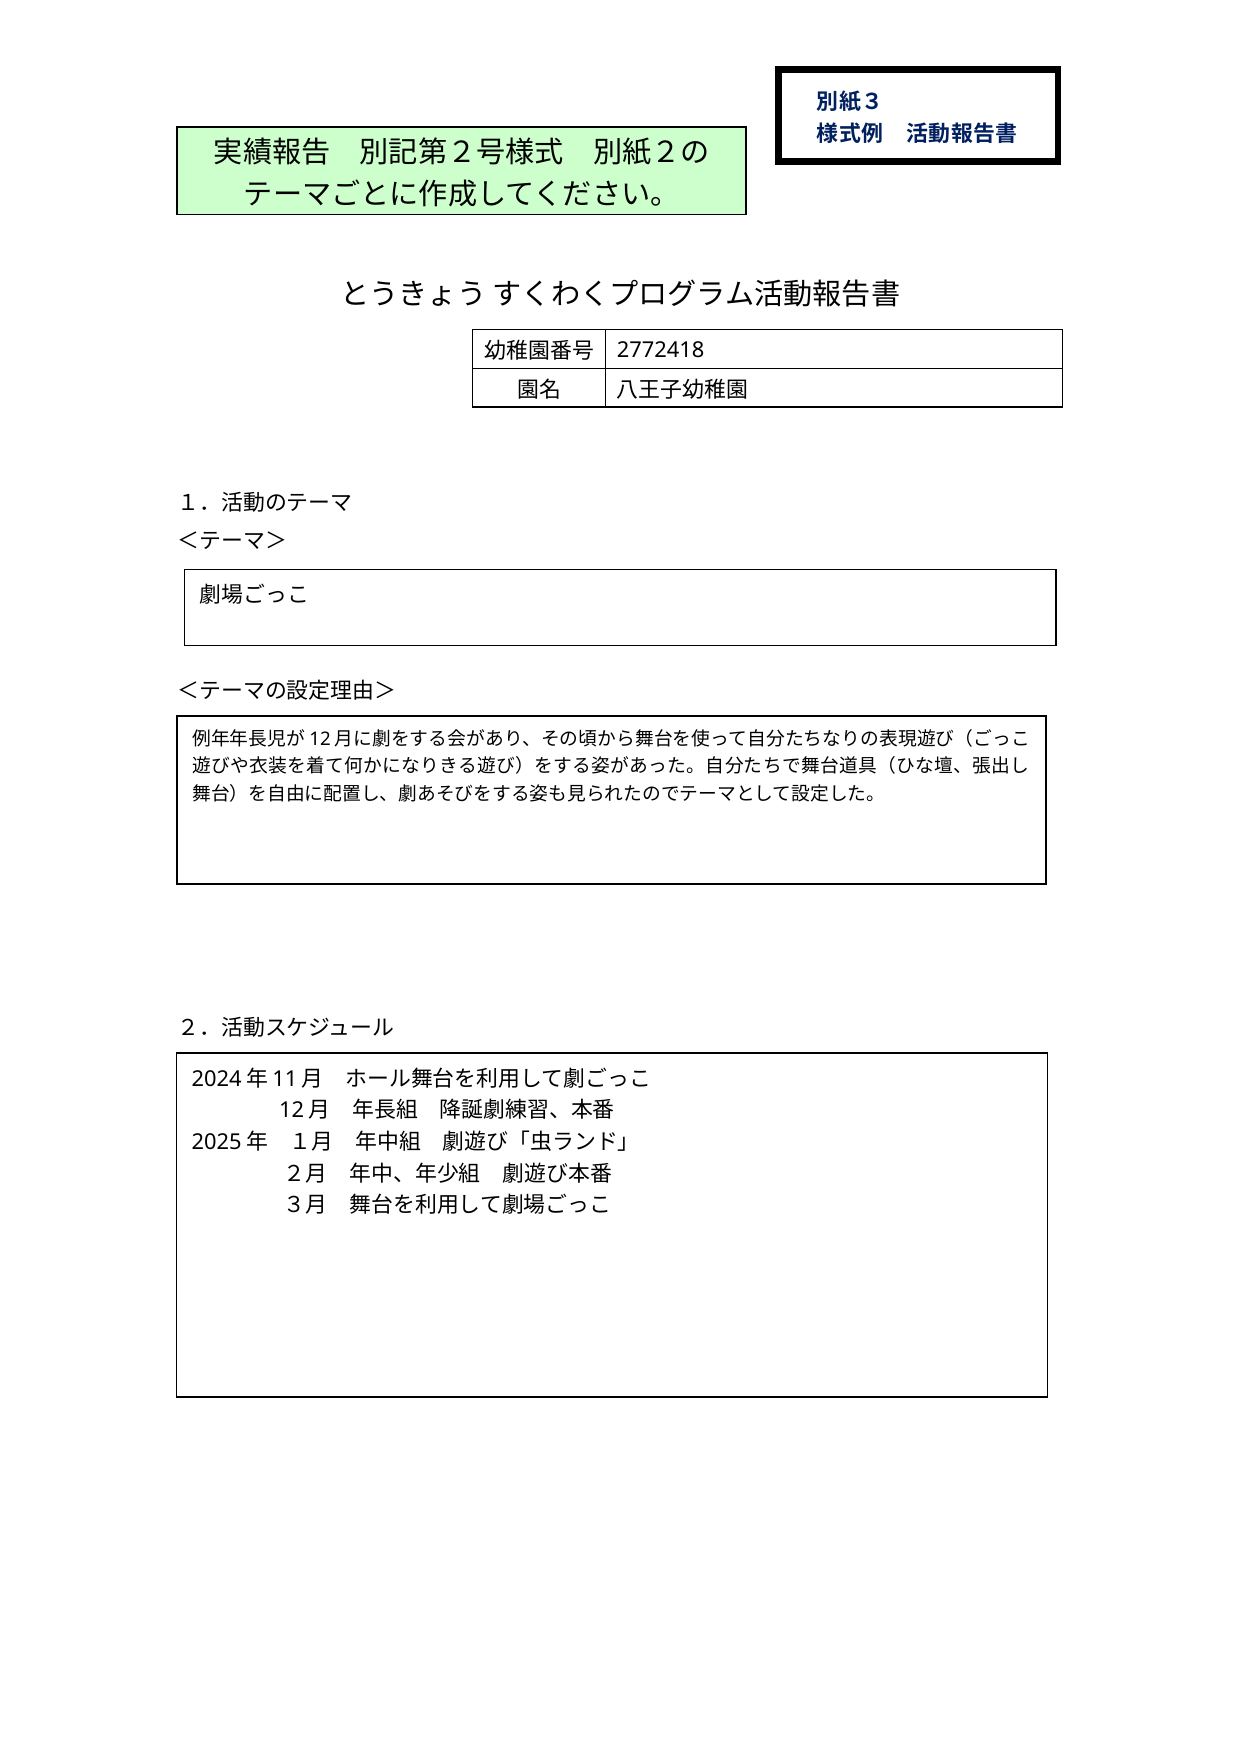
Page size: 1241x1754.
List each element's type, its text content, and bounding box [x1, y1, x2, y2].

text ２．活動スケジュール [177, 1007, 1063, 1045]
table_cell 園名 [473, 369, 605, 406]
text １．活動のテーマ [177, 482, 1063, 520]
text ＜テーマの設定理由＞ [177, 557, 1063, 707]
table_header 2772418 [606, 330, 1062, 368]
table_cell 八王子幼稚園 [606, 369, 1062, 406]
table_header 幼稚園番号 [473, 330, 605, 368]
text ＜テーマ＞ [177, 520, 1063, 557]
text とうきょう すくわくプログラム活動報告書 [177, 254, 1063, 329]
